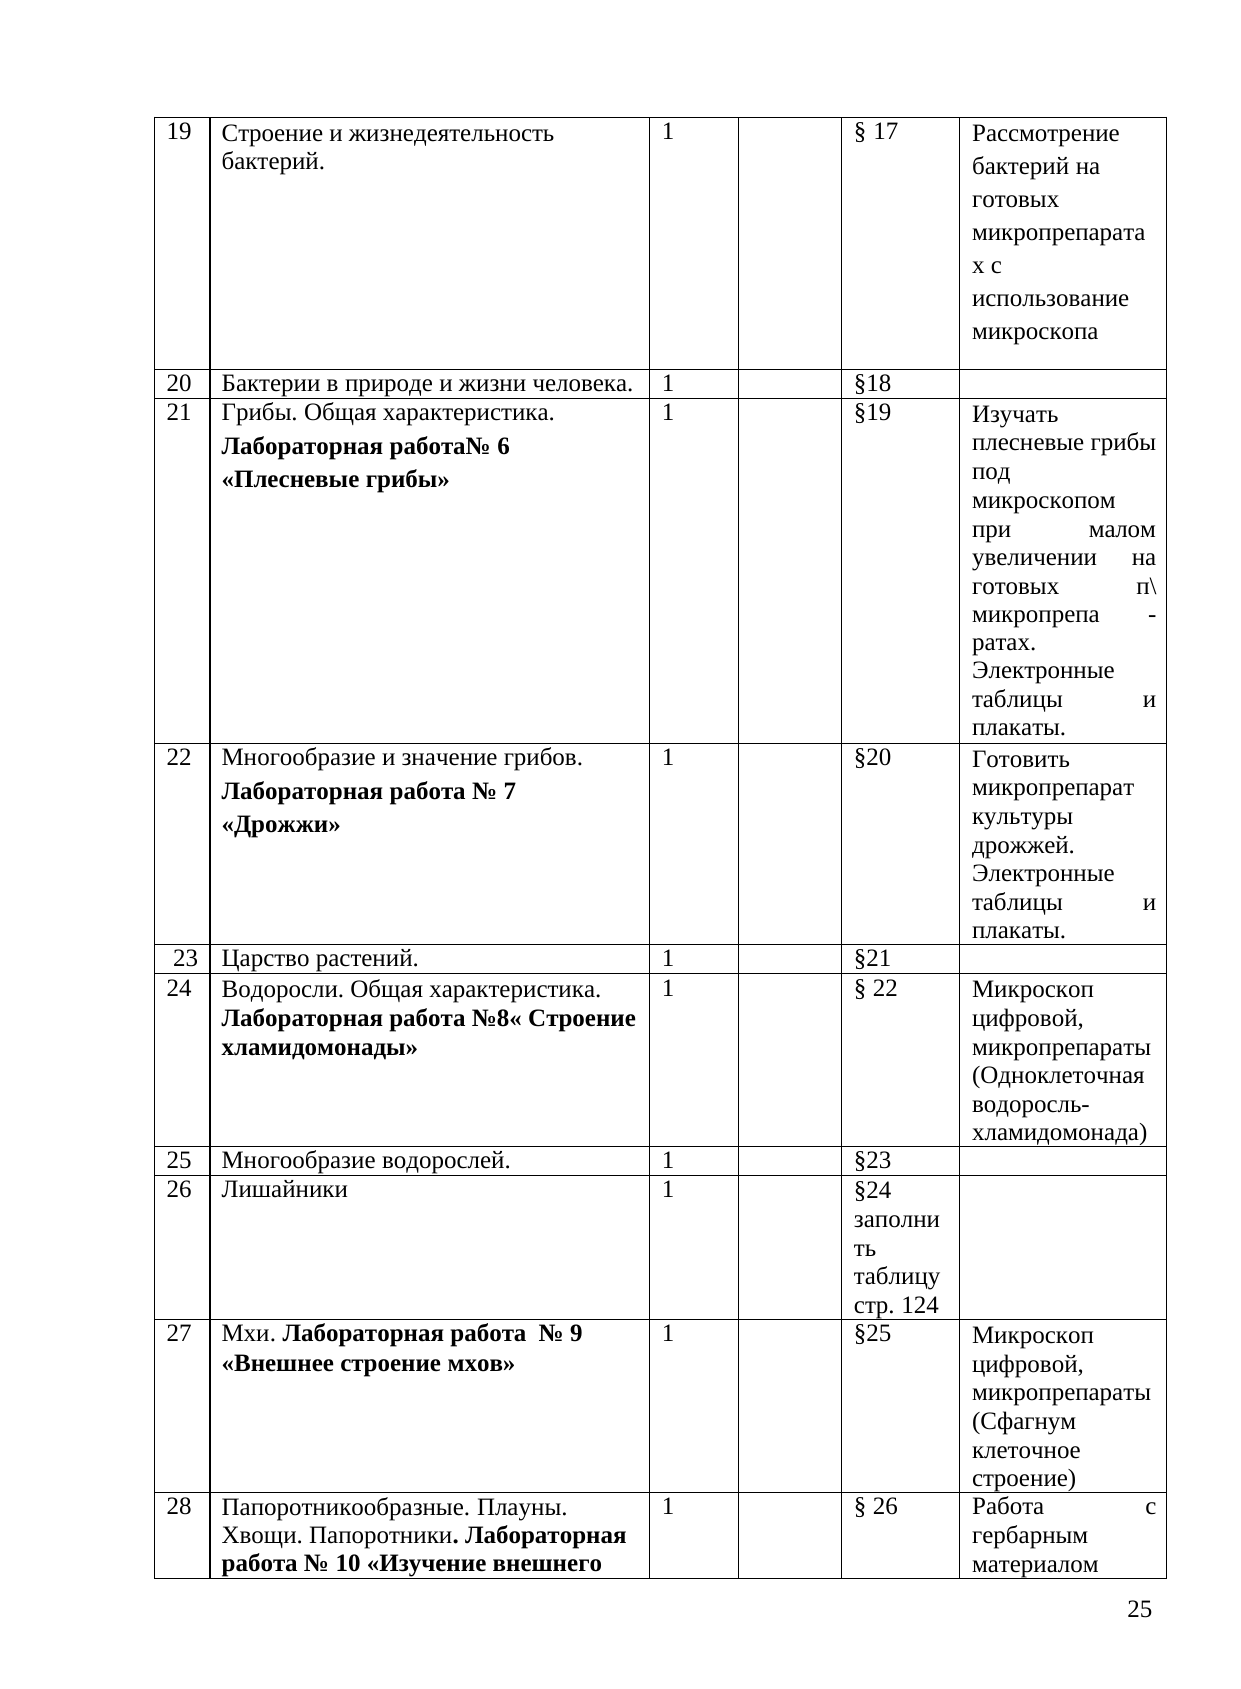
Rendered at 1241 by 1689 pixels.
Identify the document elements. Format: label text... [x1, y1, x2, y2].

table_cell 28 [155, 1493, 209, 1578]
table_cell §19 [842, 399, 959, 743]
table_cell [739, 1147, 841, 1174]
table_cell [739, 945, 841, 973]
table_cell 20 [155, 370, 209, 398]
table_cell Многообразие водорослей. [211, 1147, 649, 1174]
table_cell 1 [650, 1147, 738, 1174]
table_cell Водоросли. Общая характеристика. Лабораторная работа №8« Строение хламидомонады» [211, 974, 649, 1146]
table_cell 27 [155, 1320, 209, 1492]
table_cell §20 [842, 744, 959, 944]
table_cell 21 [155, 399, 209, 743]
table_cell [739, 399, 841, 743]
table_cell Микроскоп цифровой, микропрепараты (Одноклеточная водоросль- хламидомонада) [960, 974, 1166, 1146]
table_cell § 22 [842, 974, 959, 1146]
table_cell 23 [155, 945, 209, 973]
table_cell Многообразие и значение грибов. Лабораторная работа № 7 «Дрожжи» [211, 744, 649, 944]
table_cell §24 заполни ть таблицу стр. 124 [842, 1176, 959, 1319]
table_cell [960, 370, 1166, 398]
table_cell Царство растений. [211, 945, 649, 973]
table_header 19 [155, 118, 209, 369]
table_cell 25 [155, 1147, 209, 1174]
table_header § 17 [842, 118, 959, 369]
table_cell §23 [842, 1147, 959, 1174]
table_cell §25 [842, 1320, 959, 1492]
table_cell 1 [650, 1320, 738, 1492]
table_cell 1 [650, 974, 738, 1146]
table_cell Лишайники [211, 1176, 649, 1319]
table_cell §21 [842, 945, 959, 973]
table_header Рассмотрение бактерий на готовых микропрепарата х с использование микроскопа [960, 118, 1166, 369]
table_cell 1 [650, 945, 738, 973]
table_cell 1 [650, 1493, 738, 1578]
table_cell [739, 744, 841, 944]
table_cell [960, 945, 1166, 973]
table_cell [960, 1147, 1166, 1174]
table_cell 22 [155, 744, 209, 944]
table_cell [739, 370, 841, 398]
table_cell 26 [155, 1176, 209, 1319]
table_cell Готовить микропрепарат культуры дрожжей. Электронные таблицы и плакаты. [960, 744, 1166, 944]
table_cell Микроскоп цифровой, микропрепараты (Сфагнум клеточное строение) [960, 1320, 1166, 1492]
table_cell Грибы. Общая характеристика. Лабораторная работа№ 6 «Плесневые грибы» [211, 399, 649, 743]
table_cell [739, 974, 841, 1146]
table_header Строение и жизнедеятельность бактерий. [211, 118, 649, 369]
table_cell Бактерии в природе и жизни человека. [211, 370, 649, 398]
table_header [739, 118, 841, 369]
table_cell [739, 1320, 841, 1492]
table_cell Папоротникообразные. Плауны. Хвощи. Папоротники. Лабораторная работа № 10 «Изучение внешнего [211, 1493, 649, 1578]
table_cell §18 [842, 370, 959, 398]
table_cell § 26 [842, 1493, 959, 1578]
table_cell [739, 1493, 841, 1578]
table_cell 24 [155, 974, 209, 1146]
table_cell 1 [650, 744, 738, 944]
table_cell 1 [650, 370, 738, 398]
table_cell 1 [650, 1176, 738, 1319]
table_cell 1 [650, 399, 738, 743]
table_cell Работа с гербарным материалом [960, 1493, 1166, 1578]
table_cell Изучать плесневые грибы под микроскопом при малом увеличении на готовых п\ микропрепа - ратах. Электронные таблицы и плакаты. [960, 399, 1166, 743]
table_cell [739, 1176, 841, 1319]
table_cell Мхи. Лабораторная работа № 9 «Внешнее строение мхов» [211, 1320, 649, 1492]
table_cell [960, 1176, 1166, 1319]
table_header 1 [650, 118, 738, 369]
